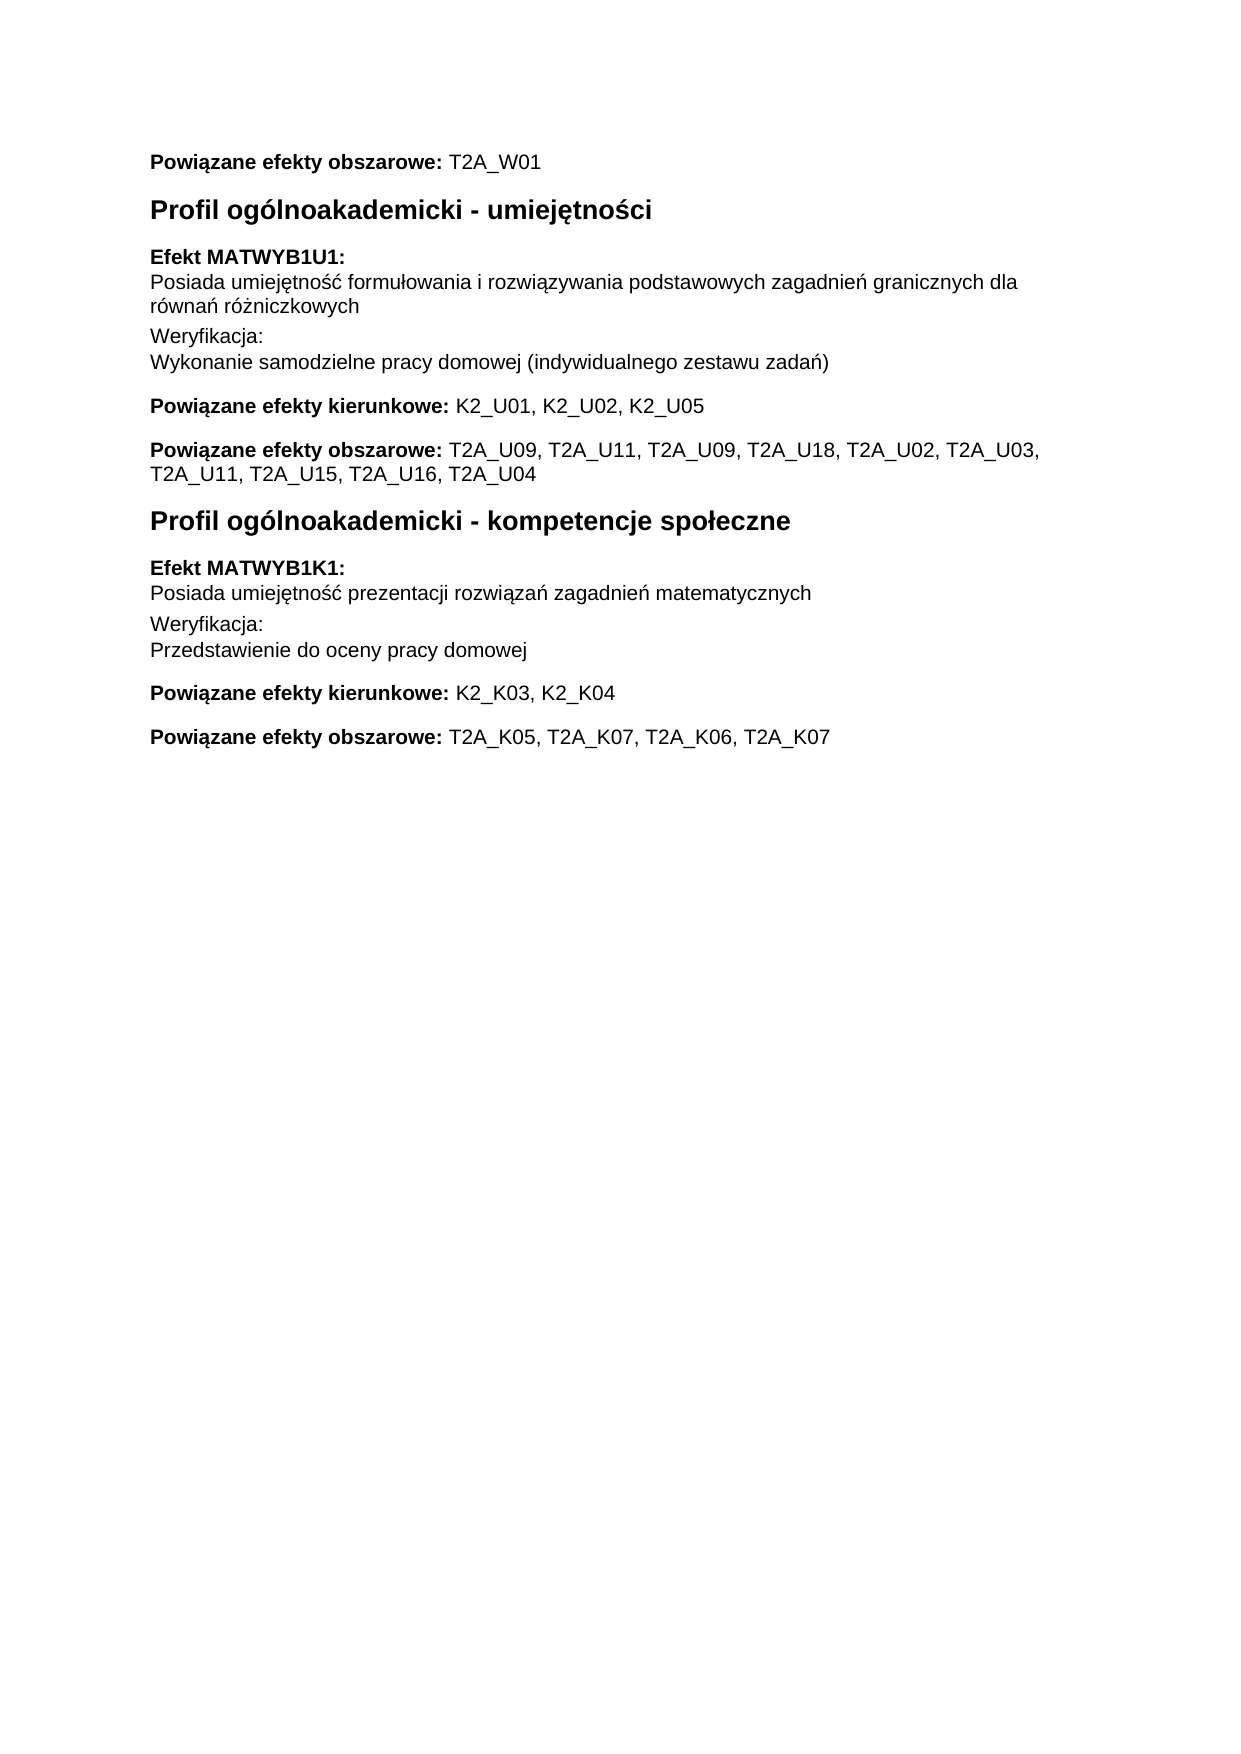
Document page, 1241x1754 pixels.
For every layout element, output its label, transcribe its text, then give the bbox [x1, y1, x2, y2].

subtitle Profil ogólnoakademicki - kompetencje społeczne [150, 505, 1090, 536]
text Powiązane efekty obszarowe: T2A_U09, T2A_U11, T2A_U09, T2A_U18, T2A_U02, T2A_U03, T2A_U11, T2A_U15, T2A_U16, T2A_U04 [150, 437, 1090, 485]
text Powiązane efekty obszarowe: T2A_W01 [150, 150, 1090, 174]
text Weryfikacja: [150, 324, 1090, 348]
text Powiązane efekty kierunkowe: K2_K03, K2_K04 [150, 681, 1090, 705]
text Posiada umiejętność formułowania i rozwiązywania podstawowych zagadnień granicznych dla równań różniczkowych [150, 270, 1090, 318]
text Powiązane efekty kierunkowe: K2_U01, K2_U02, K2_U05 [150, 394, 1090, 418]
text Wykonanie samodzielne pracy domowej (indywidualnego zestawu zadań) [150, 350, 1090, 374]
text Posiada umiejętność prezentacji rozwiązań zagadnień matematycznych [150, 581, 1090, 605]
subtitle Profil ogólnoakademicki - umiejętności [150, 194, 1090, 225]
text Efekt MATWYB1U1: [150, 245, 1090, 269]
text Powiązane efekty obszarowe: T2A_K05, T2A_K07, T2A_K06, T2A_K07 [150, 725, 1090, 749]
text Przedstawienie do oceny pracy domowej [150, 637, 1090, 661]
text Efekt MATWYB1K1: [150, 556, 1090, 580]
text Weryfikacja: [150, 611, 1090, 635]
